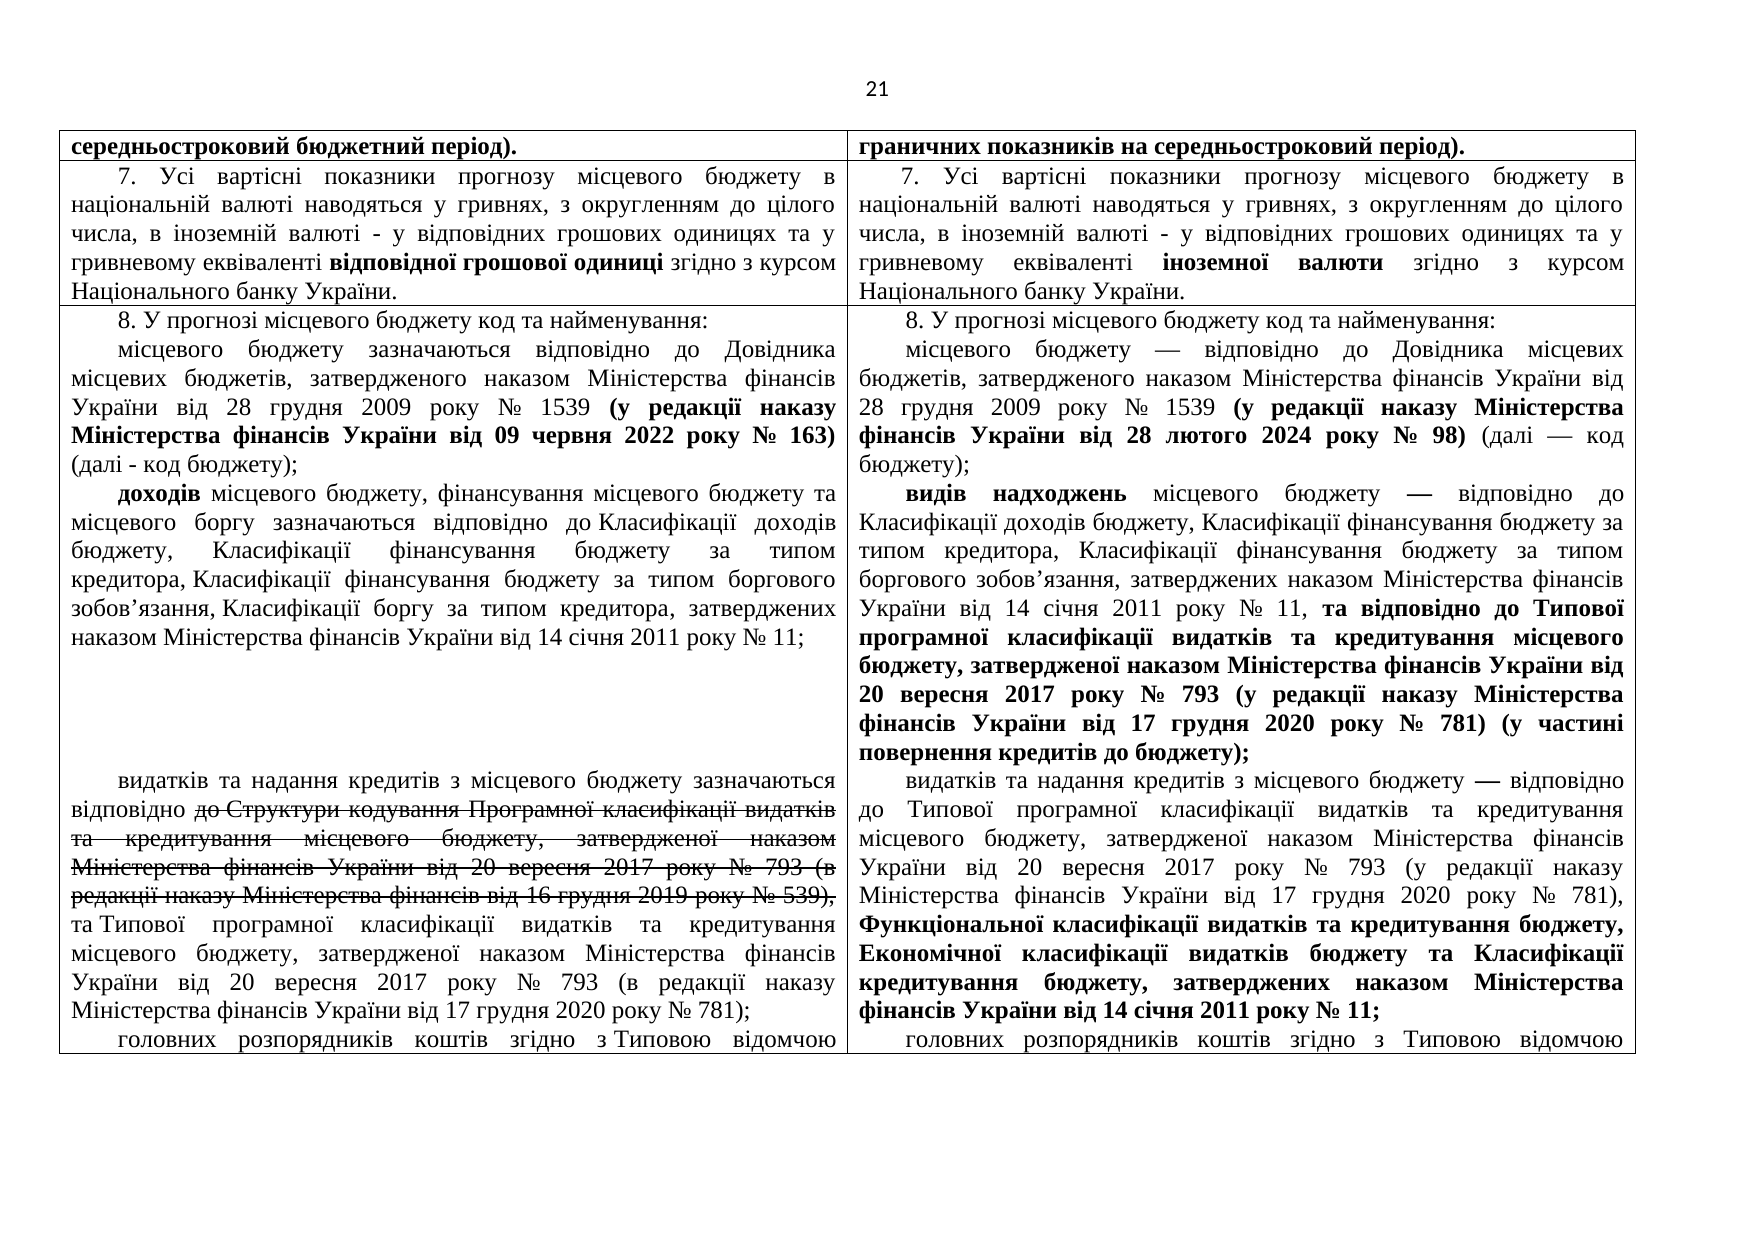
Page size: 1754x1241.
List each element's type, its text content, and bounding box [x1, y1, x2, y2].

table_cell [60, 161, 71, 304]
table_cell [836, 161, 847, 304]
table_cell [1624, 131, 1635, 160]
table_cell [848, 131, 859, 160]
table_cell 7. Усі вартісні показники прогнозу місцевого бюджету в національній валюті наводяться у гривнях, з округленням до цілого числа, в іноземній валюті - у відповідних грошових одиницях та у гривневому еквіваленті іноземної валюти згідно з курсом Національного банку України. [848, 161, 1635, 304]
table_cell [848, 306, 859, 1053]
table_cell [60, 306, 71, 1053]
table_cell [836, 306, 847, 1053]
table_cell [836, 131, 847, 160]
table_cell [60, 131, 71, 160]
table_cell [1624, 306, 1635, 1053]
